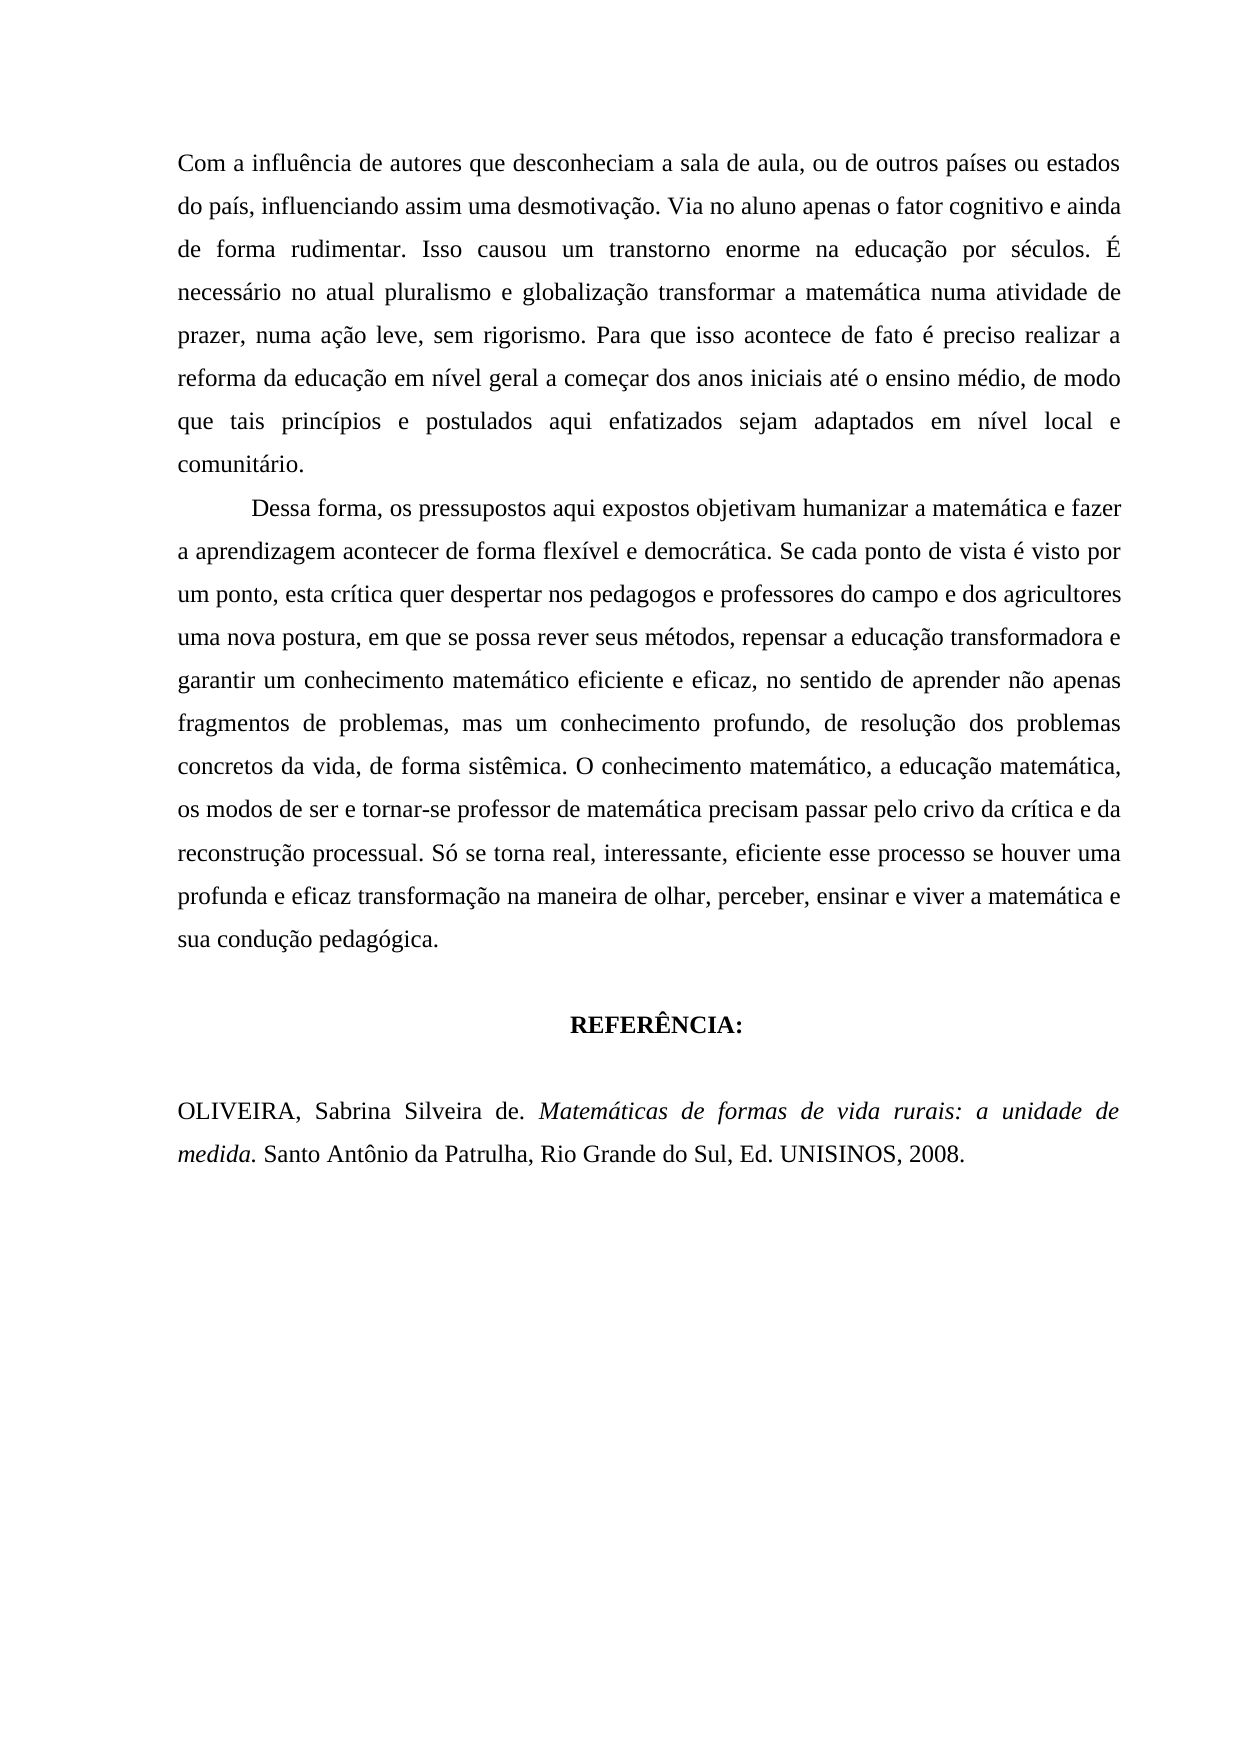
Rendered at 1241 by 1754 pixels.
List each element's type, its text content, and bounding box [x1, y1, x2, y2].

text Dessa forma, os pressupostos aqui expostos objetivam humanizar a matemática e fazer a aprendizagem acontecer de forma flexível e democrática. Se cada ponto de vista é visto por um ponto, esta crítica quer despertar nos pedagogos e professores do campo e dos agricultores uma nova postura, em que se possa rever seus métodos, repensar a educação transformadora e garantir um conhecimento matemático eficiente e eficaz, no sentido de aprender não apenas fragmentos de problemas, mas um conhecimento profundo, de resolução dos problemas concretos da vida, de forma sistêmica. O conhecimento matemático, a educação matemática, os modos de ser e tornar-se professor de matemática precisam passar pelo crivo da crítica e da reconstrução processual. Só se torna real, interessante, eficiente esse processo se houver uma profunda e eficaz transformação na maneira de olhar, perceber, ensinar e viver a matemática e sua condução pedagógica. [177, 493, 1122, 953]
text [177, 148, 1122, 478]
text REFERÊNCIA: [177, 1010, 1122, 1039]
text OLIVEIRA, Sabrina Silveira de. Matemáticas de formas de vida rurais: a unidade de medida. Santo Antônio da Patrulha, Rio Grande do Sul, Ed. UNISINOS, 2008. [177, 1096, 1122, 1168]
